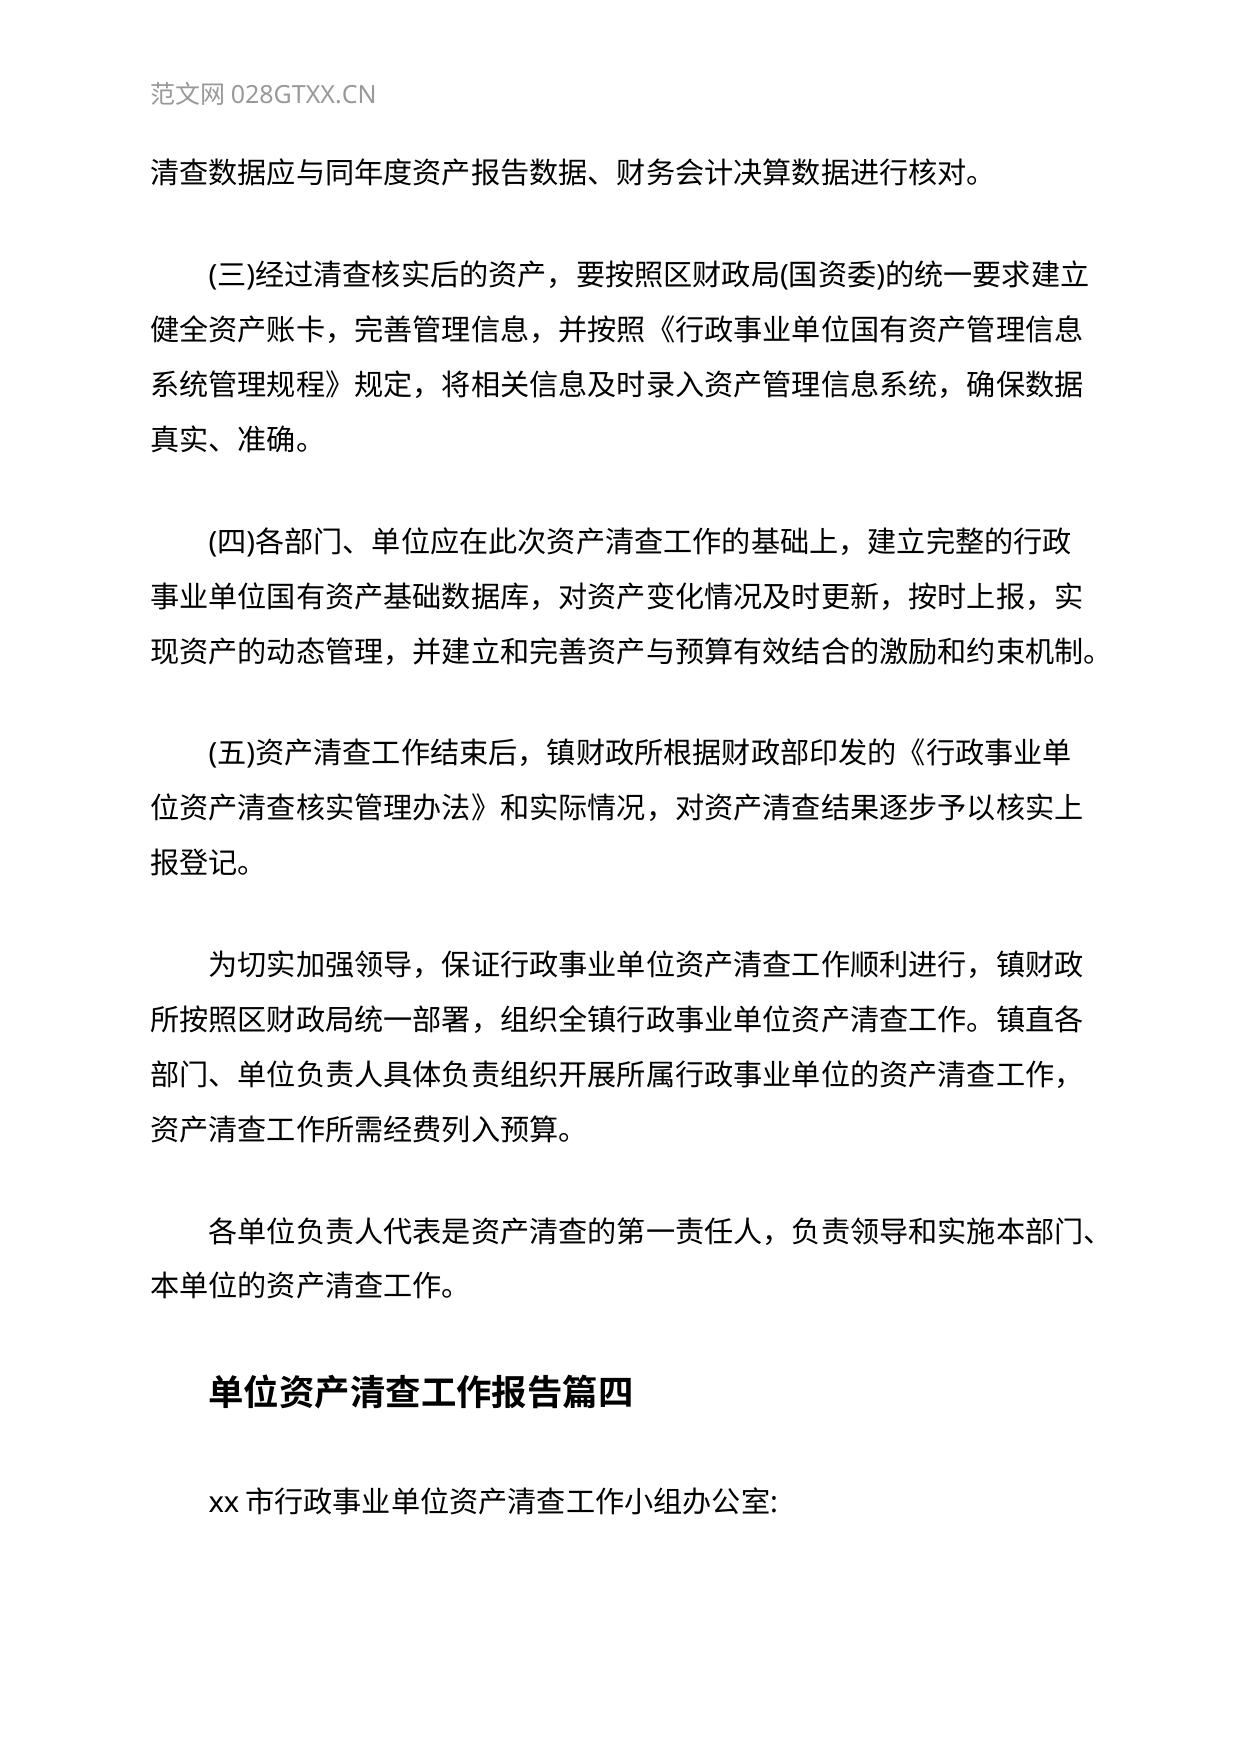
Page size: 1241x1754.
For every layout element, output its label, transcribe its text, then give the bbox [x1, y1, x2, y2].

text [150, 150, 1090, 192]
text 为切实加强领导，保证行政事业单位资产清查工作顺利进行，镇财政所按照区财政局统一部署，组织全镇行政事业单位资产清查工作。镇直各部门、单位负责人具体负责组织开展所属行政事业单位的资产清查工作，资产清查工作所需经费列入预算。 [150, 942, 1090, 1149]
text xx市行政事业单位资产清查工作小组办公室: [150, 1478, 1090, 1521]
text 各单位负责人代表是资产清查的第一责任人，负责领导和实施本部门、本单位的资产清查工作。 [150, 1208, 1090, 1305]
text (五)资产清查工作结束后，镇财政所根据财政部印发的《行政事业单位资产清查核实管理办法》和实际情况，对资产清查结果逐步予以核实上报登记。 [150, 730, 1090, 882]
text (三)经过清查核实后的资产，要按照区财政局(国资委)的统一要求建立健全资产账卡，完善管理信息，并按照《行政事业单位国有资产管理信息系统管理规程》规定，将相关信息及时录入资产管理信息系统，确保数据真实、准确。 [150, 252, 1090, 459]
text (四)各部门、单位应在此次资产清查工作的基础上，建立完整的行政事业单位国有资产基础数据库，对资产变化情况及时更新，按时上报，实现资产的动态管理，并建立和完善资产与预算有效结合的激励和约束机制。 [150, 518, 1090, 671]
text 单位资产清查工作报告篇四 [150, 1365, 1090, 1416]
